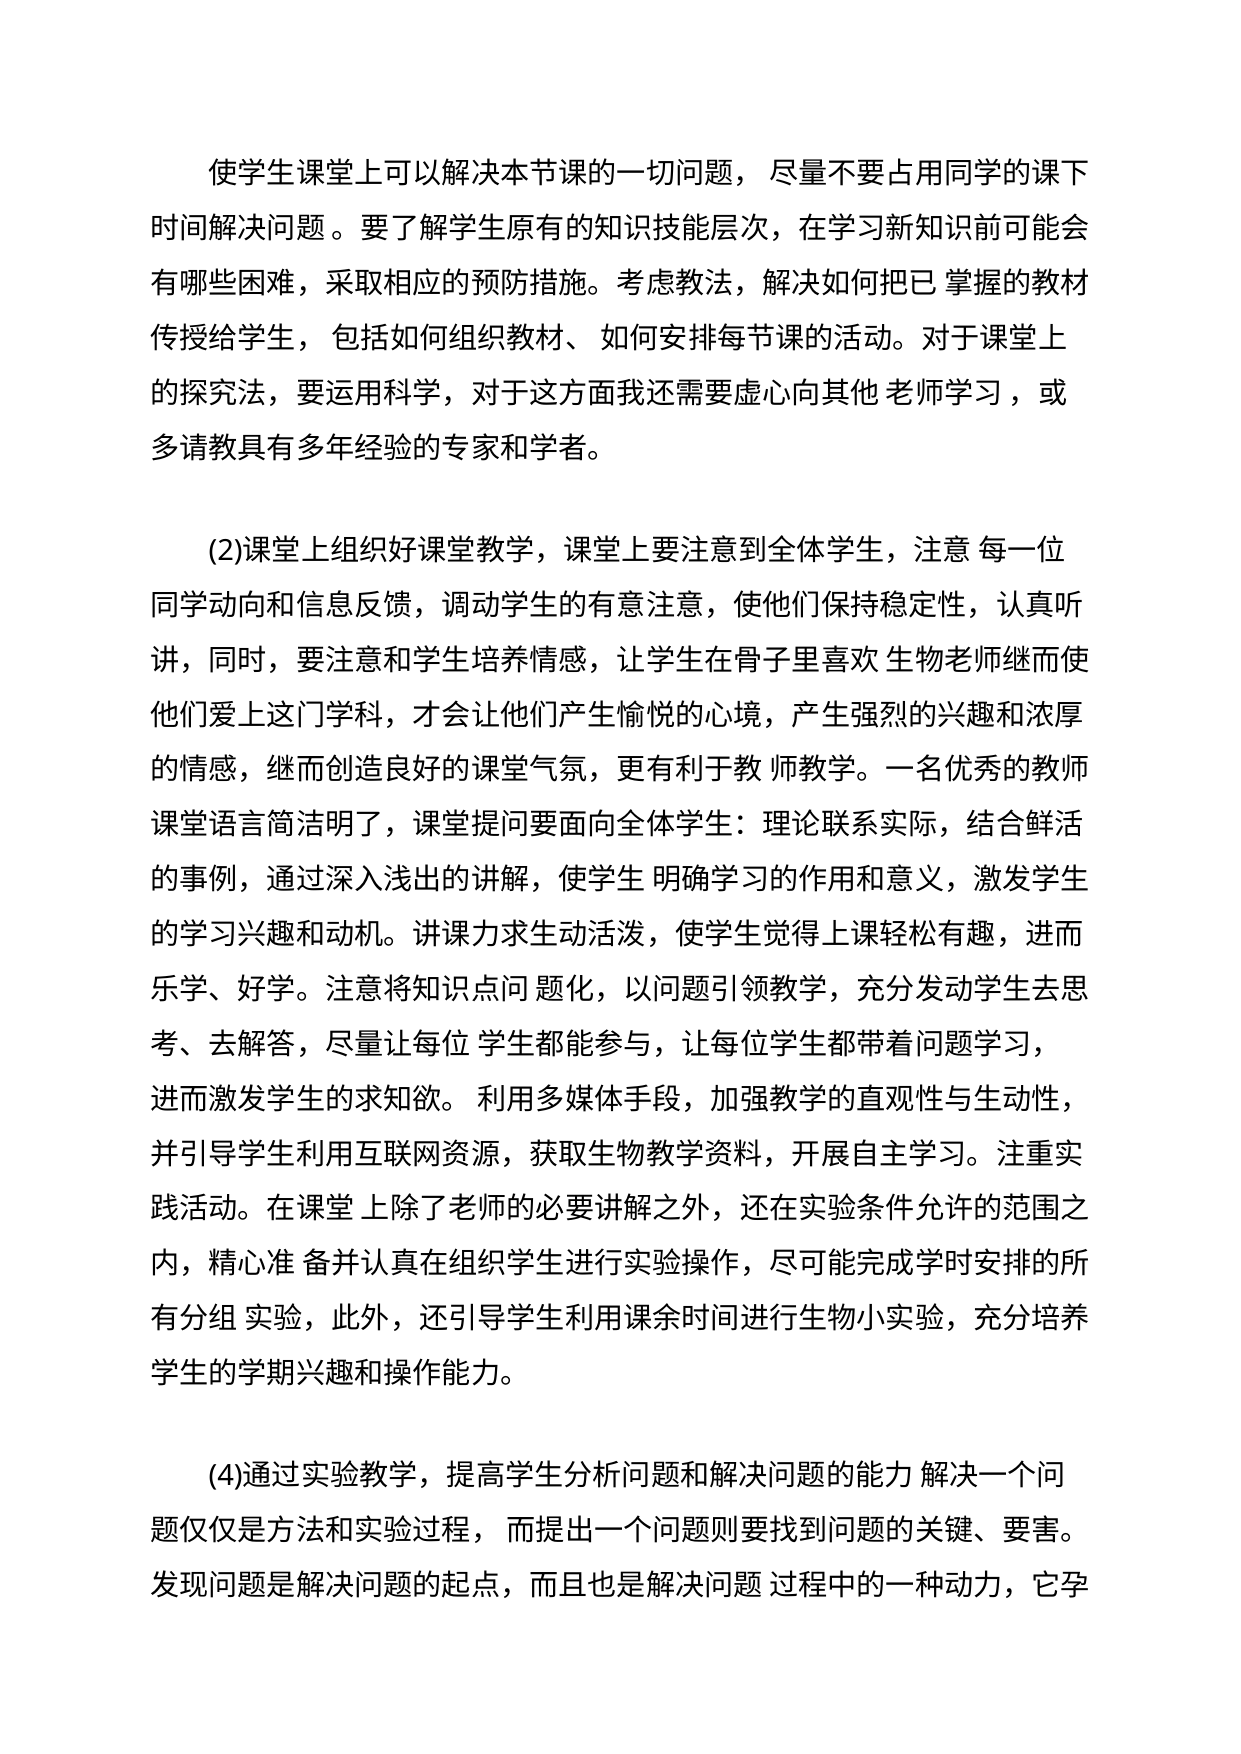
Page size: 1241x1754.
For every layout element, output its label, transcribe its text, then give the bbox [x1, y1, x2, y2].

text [150, 1452, 1090, 1604]
text (2)课堂上组织好课堂教学，课堂上要注意到全体学生，注意 每一位同学动向和信息反馈，调动学生的有意注意，使他们保持稳定性，认真听讲，同时，要注意和学生培养情感，让学生在骨子里喜欢 生物老师继而使他们爱上这门学科，才会让他们产生愉悦的心境，产生强烈的兴趣和浓厚的情感，继而创造良好的课堂气氛，更有利于教 师教学。一名优秀的教师课堂语言简洁明了，课堂提问要面向全体学生：理论联系实际，结合鲜活的事例，通过深入浅出的讲解，使学生 明确学习的作用和意义，激发学生的学习兴趣和动机。讲课力求生动活泼，使学生觉得上课轻松有趣，进而乐学、好学。注意将知识点问 题化，以问题引领教学，充分发动学生去思考、去解答，尽量让每位 学生都能参与，让每位学生都带着问题学习， 进而激发学生的求知欲。 利用多媒体手段，加强教学的直观性与生动性，并引导学生利用互联网资源，获取生物教学资料，开展自主学习。注重实践活动。在课堂 上除了老师的必要讲解之外，还在实验条件允许的范围之内，精心准 备并认真在组织学生进行实验操作，尽可能完成学时安排的所有分组 实验，此外，还引导学生利用课余时间进行生物小实验，充分培养学生的学期兴趣和操作能力。 [150, 526, 1090, 1392]
text 使学生课堂上可以解决本节课的一切问题， 尽量不要占用同学的课下 时间解决问题 。要了解学生原有的知识技能层次，在学习新知识前可能会有哪些困难，采取相应的预防措施。考虑教法，解决如何把已 掌握的教材传授给学生， 包括如何组织教材、 如何安排每节课的活动。对于课堂上的探究法，要运用科学，对于这方面我还需要虚心向其他 老师学习 ，或多请教具有多年经验的专家和学者。 [150, 150, 1090, 467]
